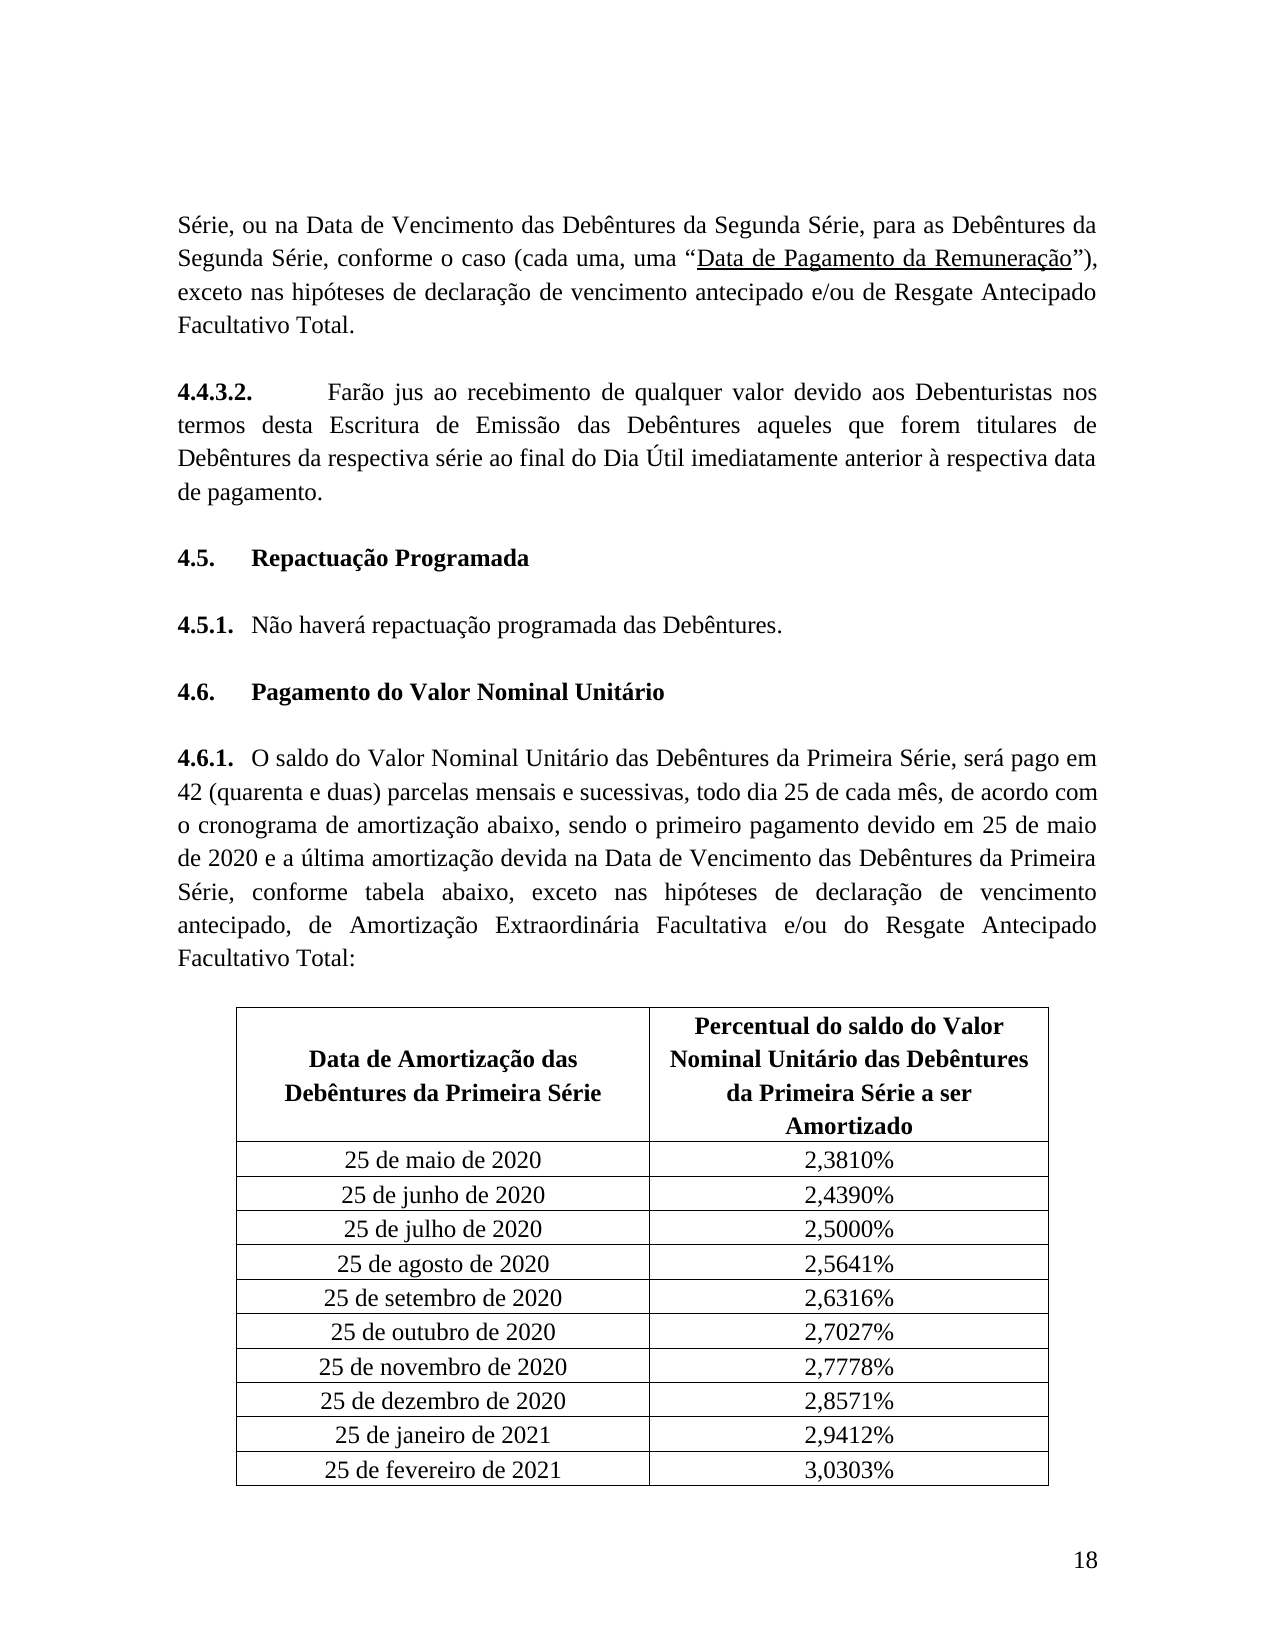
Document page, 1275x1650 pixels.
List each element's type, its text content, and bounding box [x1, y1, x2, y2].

table_cell 2,6316% [650, 1280, 1048, 1313]
text 4.5.1. Não haverá repactuação programada das Debêntures. [177, 607, 1098, 640]
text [177, 207, 1098, 340]
table_cell 2,3810% [650, 1142, 1048, 1176]
text 4.6. Pagamento do Valor Nominal Unitário [177, 673, 1098, 707]
table_cell 2,4390% [650, 1177, 1048, 1210]
table_cell 2,5641% [650, 1245, 1048, 1279]
table_cell 25 de novembro de 2020 [237, 1349, 649, 1382]
table_cell 25 de dezembro de 2020 [237, 1383, 649, 1416]
table_cell 2,7027% [650, 1314, 1048, 1347]
table_header Data de Amortização das Debêntures da Primeira Série [237, 1008, 649, 1141]
table_header Percentual do saldo do Valor Nominal Unitário das Debêntures da Primeira Série a ser Amortizado [650, 1008, 1048, 1141]
table_cell 2,5000% [650, 1211, 1048, 1244]
table_cell 25 de outubro de 2020 [237, 1314, 649, 1347]
table_cell 25 de maio de 2020 [237, 1142, 649, 1176]
table_cell 25 de junho de 2020 [237, 1177, 649, 1210]
table_cell 2,9412% [650, 1417, 1048, 1451]
table_cell 25 de agosto de 2020 [237, 1245, 649, 1279]
table_cell 25 de setembro de 2020 [237, 1280, 649, 1313]
text 4.6.1. O saldo do Valor Nominal Unitário das Debêntures da Primeira Série, será pago em 42 (quarenta e duas) parcelas mensais e sucessivas, todo dia 25 de cada mês, de acordo com o cronograma de amortização abaixo, sendo o primeiro pagamento devido em 25 de maio de 2020 e a última amortização devida na Data de Vencimento das Debêntures da Primeira Série, conforme tabela abaixo, exceto nas hipóteses de declaração de vencimento antecipado, de Amortização Extraordinária Facultativa e/ou do Resgate Antecipado Facultativo Total: [177, 740, 1098, 973]
text 4.4.3.2. Farão jus ao recebimento de qualquer valor devido aos Debenturistas nos termos desta Escritura de Emissão das Debêntures aqueles que forem titulares de Debêntures da respectiva série ao final do Dia Útil imediatamente anterior à respectiva data de pagamento. [177, 373, 1098, 507]
table_cell 25 de fevereiro de 2021 [237, 1452, 649, 1485]
table_cell 2,7778% [650, 1349, 1048, 1382]
table_cell 25 de julho de 2020 [237, 1211, 649, 1244]
table_cell 3,0303% [650, 1452, 1048, 1485]
table_cell 2,8571% [650, 1383, 1048, 1416]
table_cell 25 de janeiro de 2021 [237, 1417, 649, 1451]
text 4.5. Repactuação Programada [177, 540, 1098, 573]
